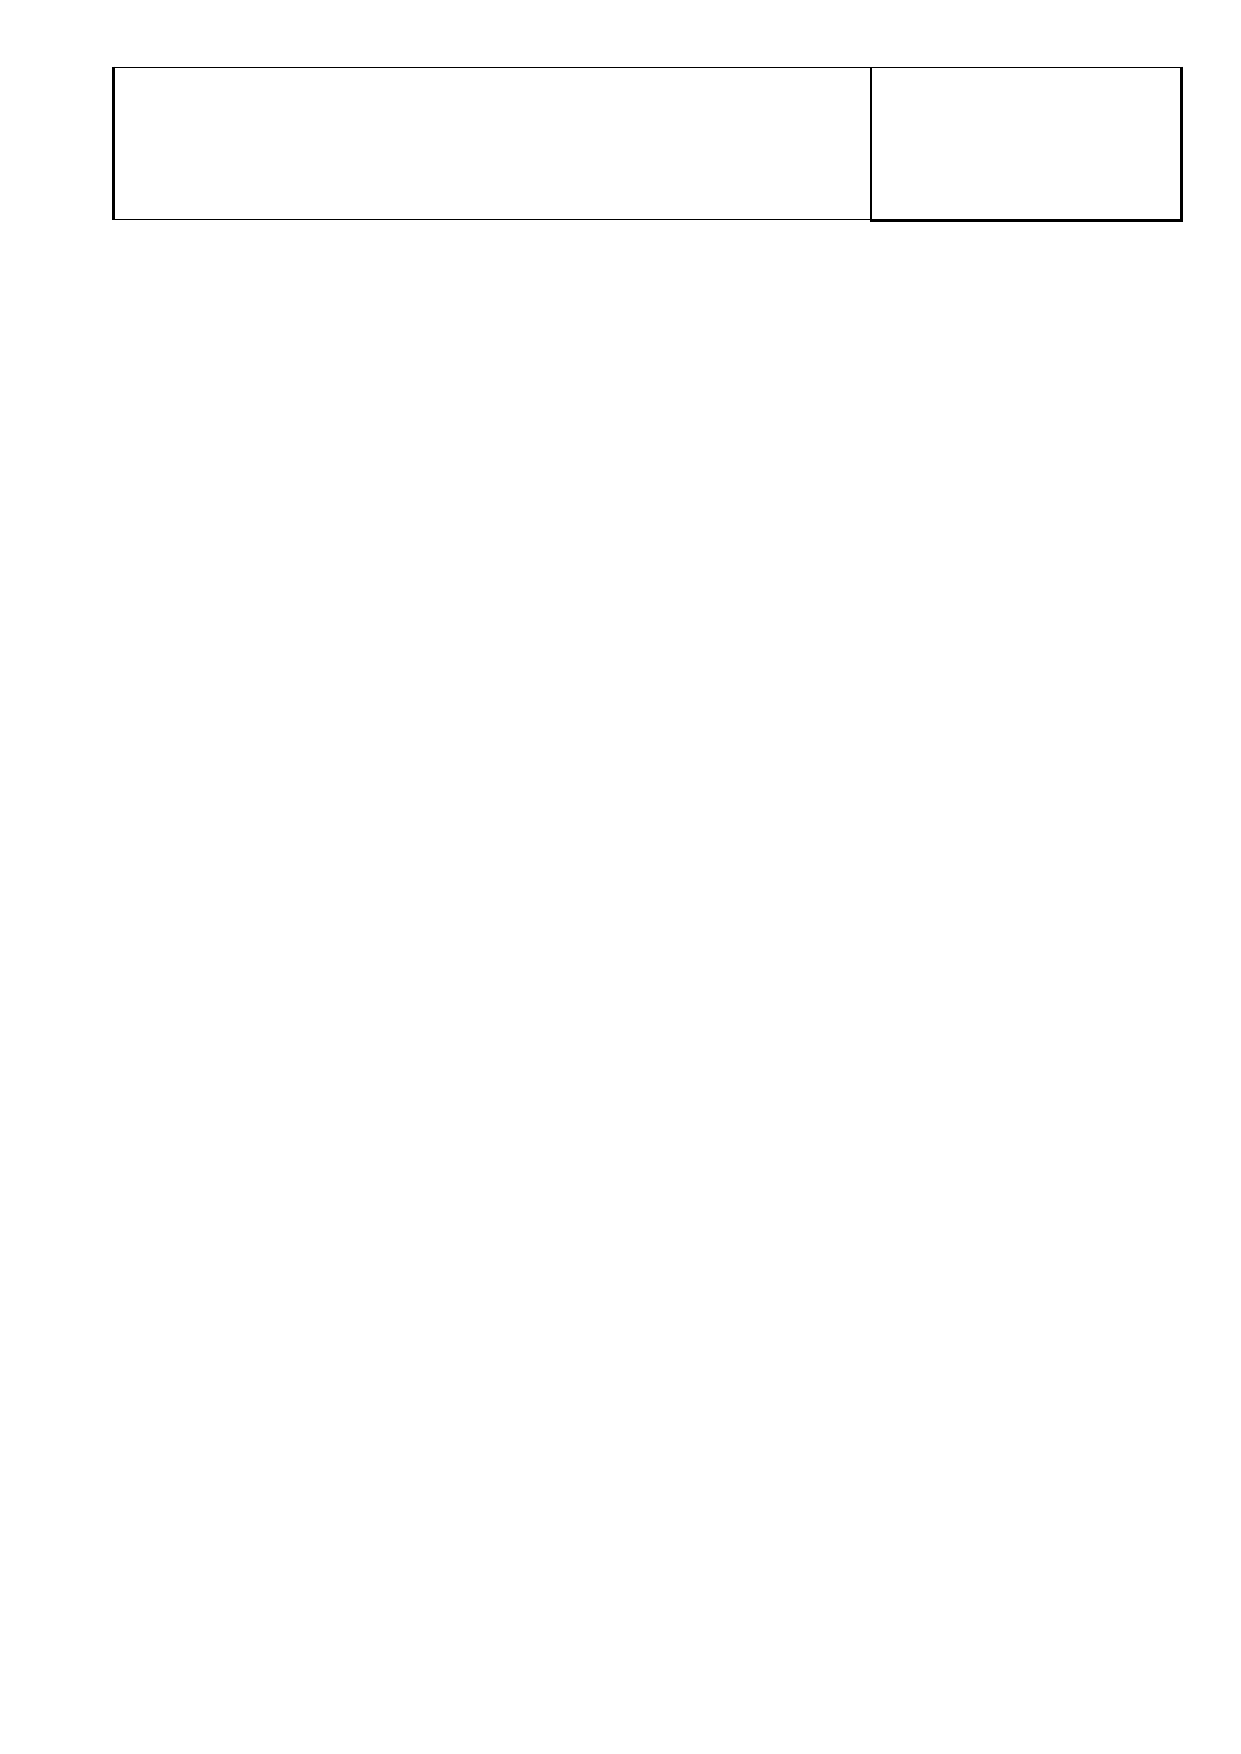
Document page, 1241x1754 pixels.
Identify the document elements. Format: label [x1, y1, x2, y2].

table_cell [872, 68, 1180, 219]
